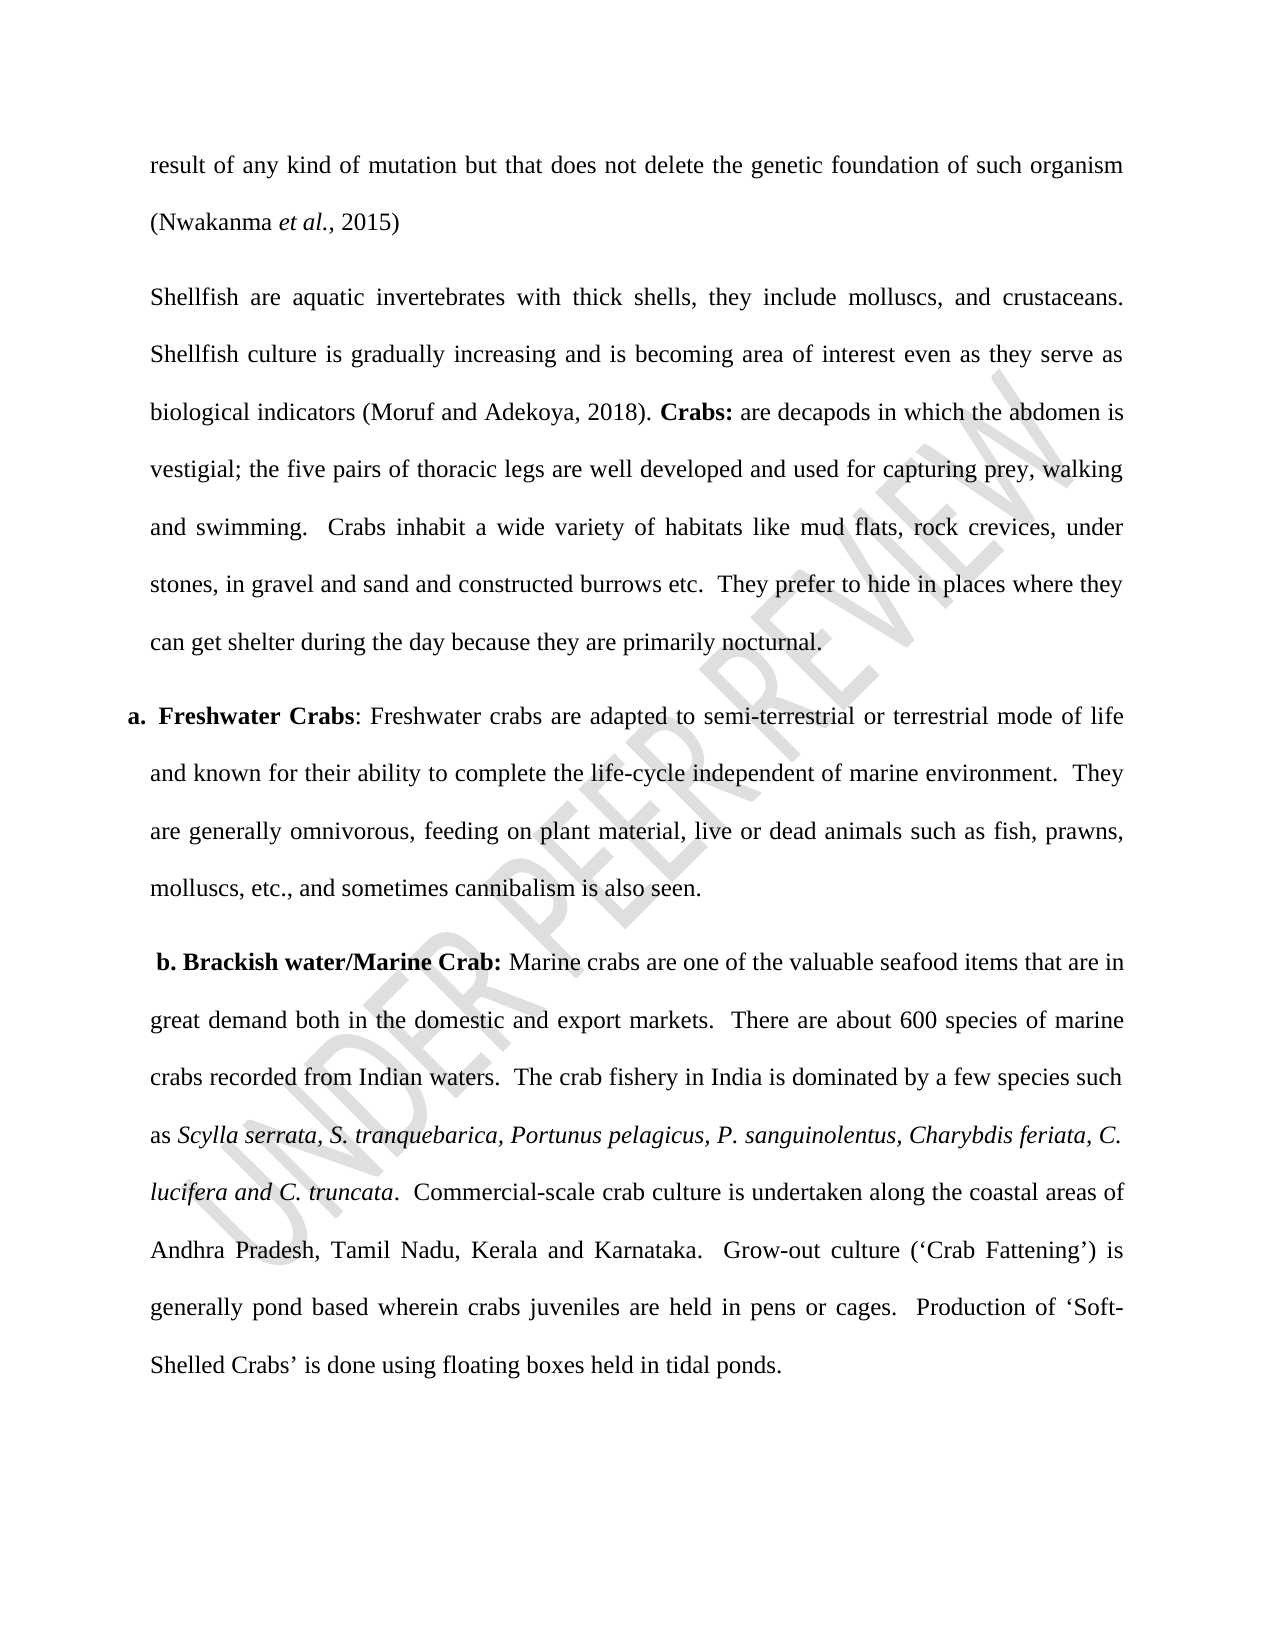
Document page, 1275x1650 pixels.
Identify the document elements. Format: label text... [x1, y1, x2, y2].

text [150, 150, 1125, 236]
text Shellfish are aquatic invertebrates with thick shells, they include molluscs, and crustaceans. Shellfish culture is gradually increasing and is becoming area of interest even as they serve as biological indicators (Moruf and Adekoya, 2018). Crabs: are decapods in which the abdomen is vestigial; the five pairs of thoracic legs are well developed and used for capturing prey, walking and swimming. Crabs inhabit a wide variety of habitats like mud flats, rock crevices, under stones, in gravel and sand and constructed burrows etc. They prefer to hide in places where they can get shelter during the day because they are primarily nocturnal. [150, 282, 1125, 655]
text b. Brackish water/Marine Crab: Marine crabs are one of the valuable seafood items that are in great demand both in the domestic and export markets. There are about 600 species of marine crabs recorded from Indian waters. The crab fishery in India is dominated by a few species such as Scylla serrata, S. tranquebarica, Portunus pelagicus, P. sanguinolentus, Charybdis feriata, C. lucifera and C. truncata. Commercial-scale crab culture is undertaken along the coastal areas of Andhra Pradesh, Tamil Nadu, Kerala and Karnataka. Grow-out culture (‘Crab Fattening’) is generally pond based wherein crabs juveniles are held in pens or cages. Production of ‘Soft-Shelled Crabs’ is done using floating boxes held in tidal ponds. [150, 947, 1125, 1379]
text a. Freshwater Crabs: Freshwater crabs are adapted to semi-terrestrial or terrestrial mode of life and known for their ability to complete the life-cycle independent of marine environment. They are generally omnivorous, feeding on plant material, live or dead animals such as fish, prawns, molluscs, etc., and sometimes cannibalism is also seen. [127, 701, 1125, 902]
